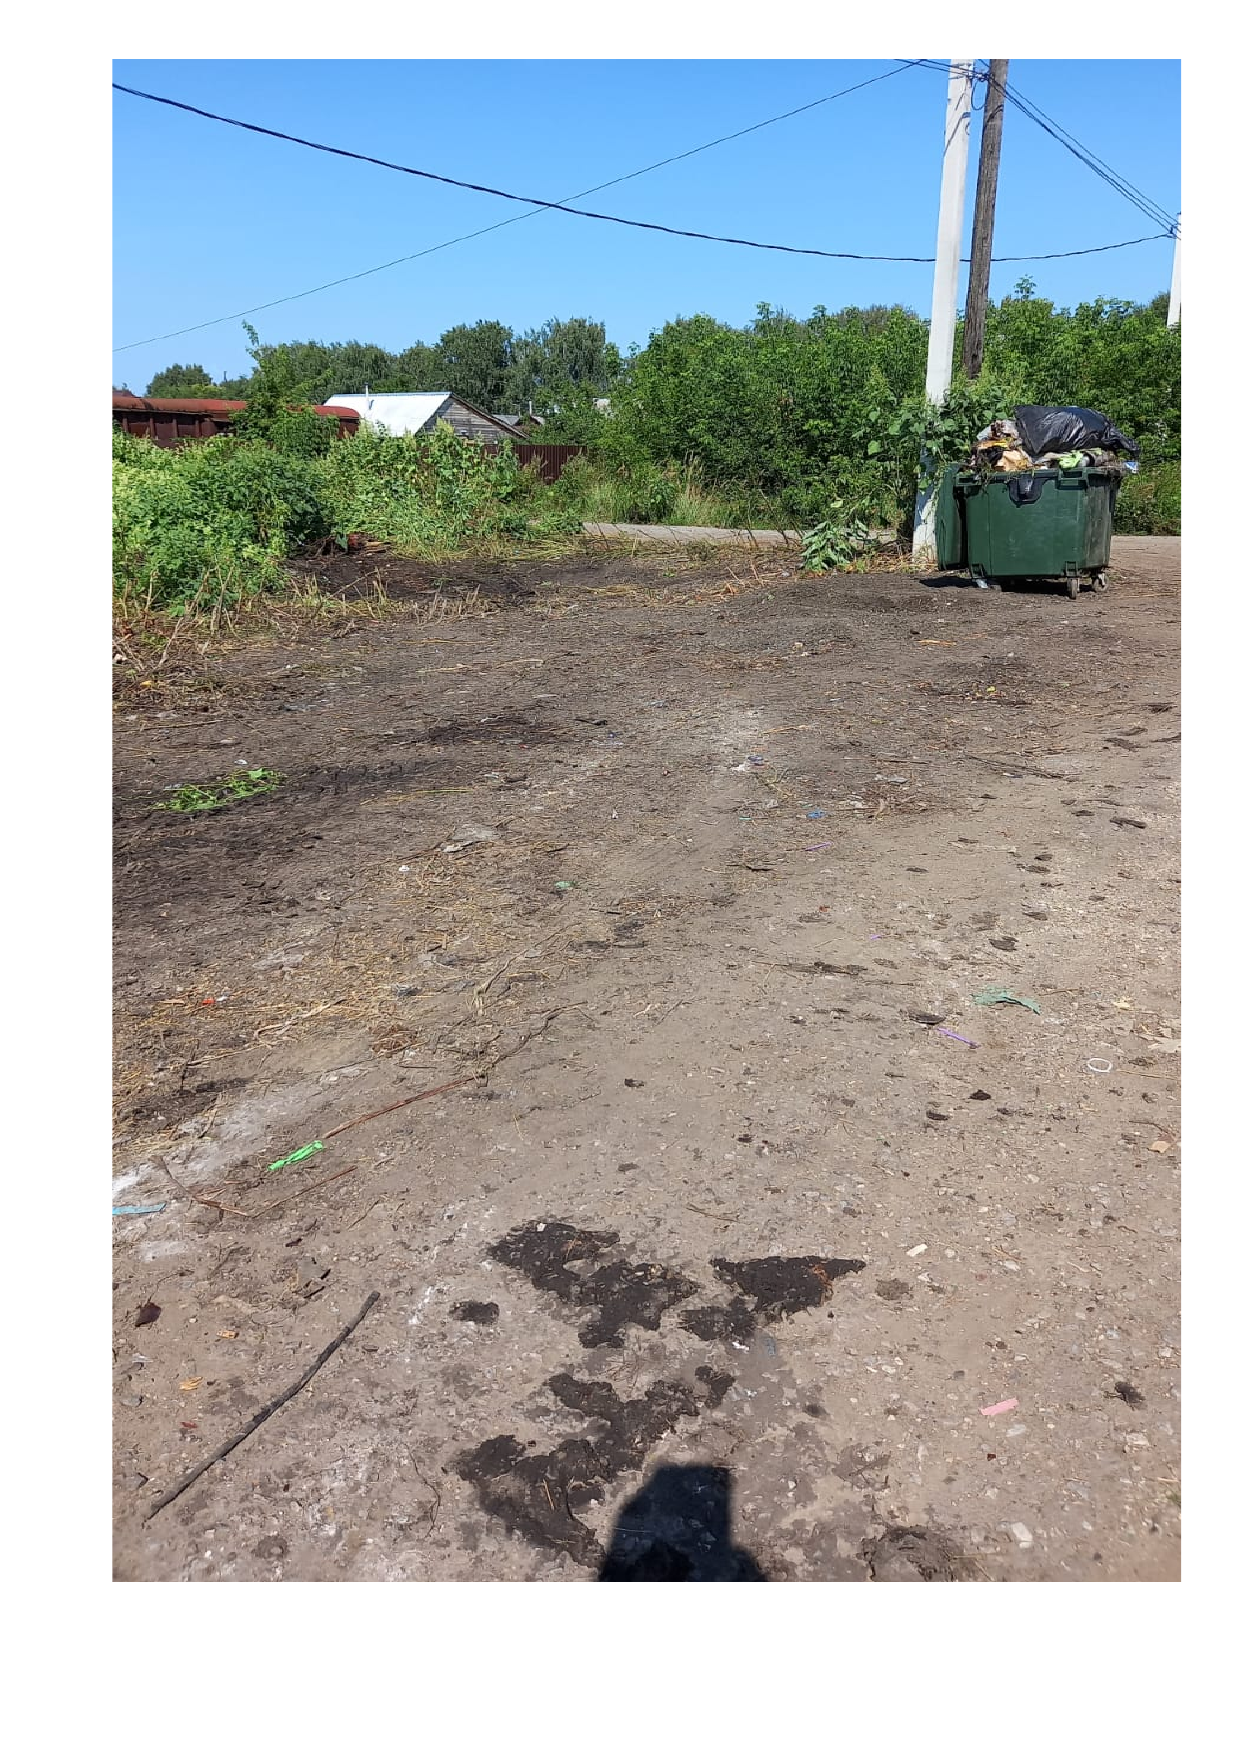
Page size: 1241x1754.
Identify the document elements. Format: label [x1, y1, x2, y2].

picture [112, 59, 1182, 1582]
